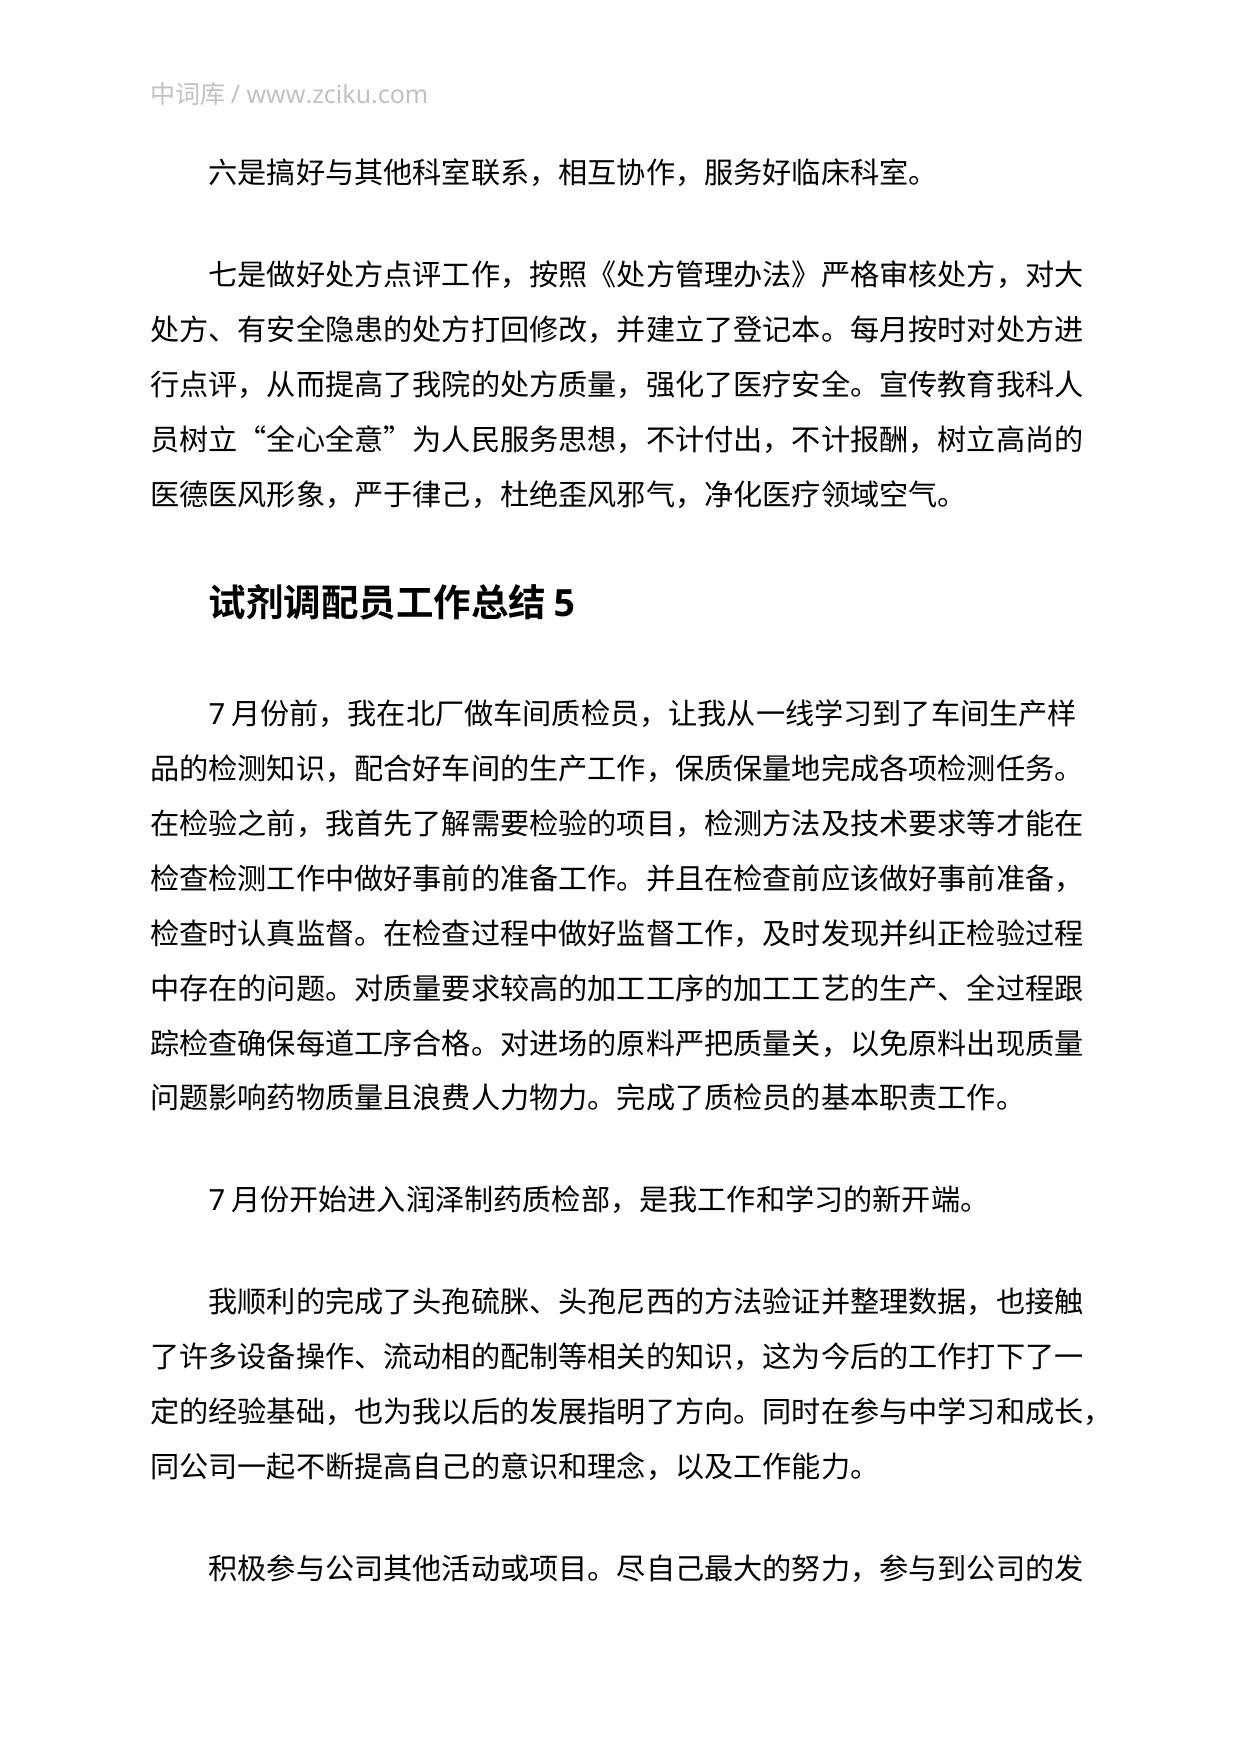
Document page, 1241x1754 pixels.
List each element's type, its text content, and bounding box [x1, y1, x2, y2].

text 七是做好处方点评工作，按照《处方管理办法》严格审核处方，对大处方、有安全隐患的处方打回修改，并建立了登记本。每月按时对处方进行点评，从而提高了我院的处方质量，强化了医疗安全。宣传教育我科人员树立“全心全意”为人民服务思想，不计付出，不计报酬，树立高尚的医德医风形象，严于律己，杜绝歪风邪气，净化医疗领域空气。 [150, 252, 1090, 514]
text 7月份开始进入润泽制药质检部，是我工作和学习的新开端。 [150, 1177, 1090, 1219]
text 我顺利的完成了头孢硫脒、头孢尼西的方法验证并整理数据，也接触了许多设备操作、流动相的配制等相关的知识，这为今后的工作打下了一定的经验基础，也为我以后的发展指明了方向。同时在参与中学习和成长，同公司一起不断提高自己的意识和理念，以及工作能力。 [150, 1279, 1090, 1486]
text 7月份前，我在北厂做车间质检员，让我从一线学习到了车间生产样品的检测知识，配合好车间的生产工作，保质保量地完成各项检测任务。在检验之前，我首先了解需要检验的项目，检测方法及技术要求等才能在检查检测工作中做好事前的准备工作。并且在检查前应该做好事前准备，检查时认真监督。在检查过程中做好监督工作，及时发现并纠正检验过程中存在的问题。对质量要求较高的加工工序的加工工艺的生产、全过程跟踪检查确保每道工序合格。对进场的原料严把质量关，以免原料出现质量问题影响药物质量且浪费人力物力。完成了质检员的基本职责工作。 [150, 691, 1090, 1117]
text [150, 1545, 1090, 1588]
text 六是搞好与其他科室联系，相互协作，服务好临床科室。 [150, 150, 1090, 192]
text 试剂调配员工作总结5 [150, 573, 1090, 628]
